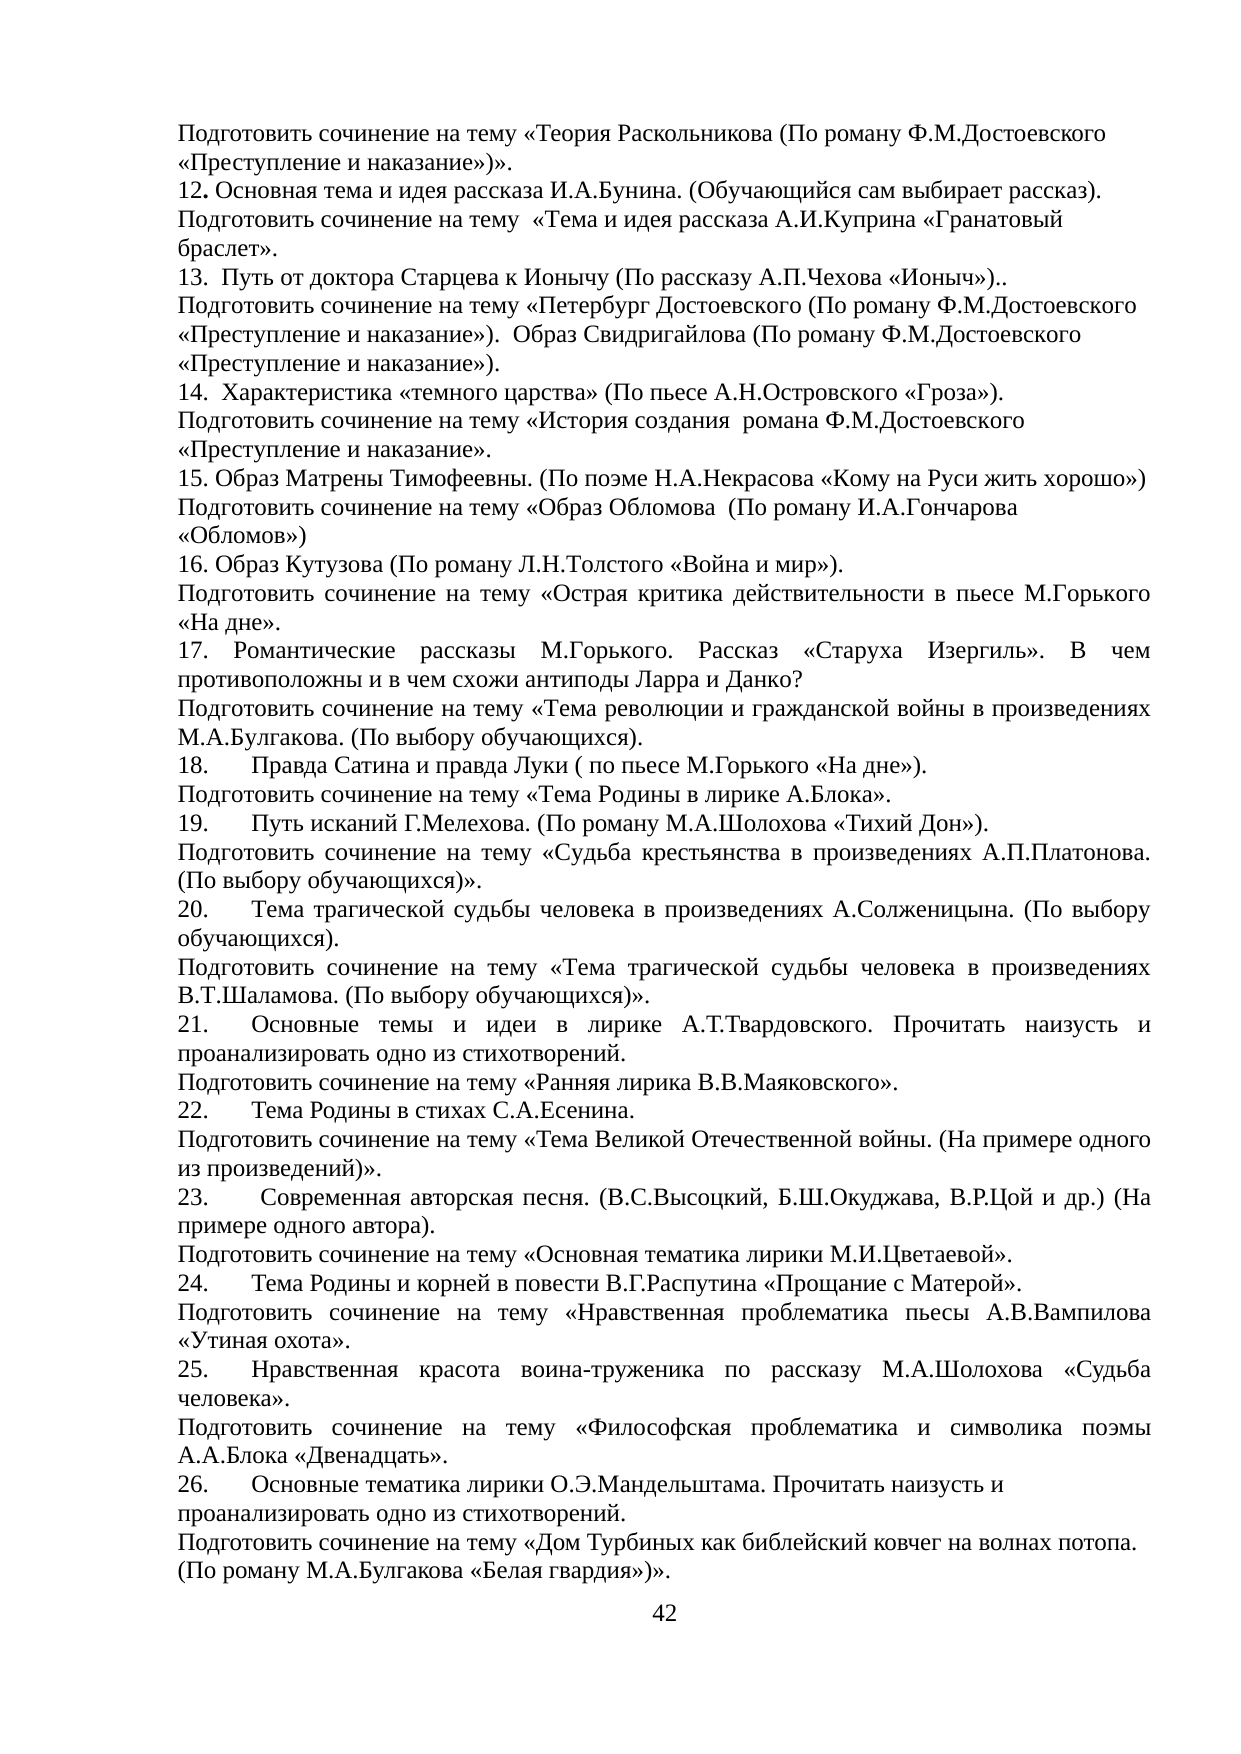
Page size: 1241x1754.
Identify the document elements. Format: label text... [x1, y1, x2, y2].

text Подготовить сочинение на тему «Образ Обломова (По роману И.А.Гончарова «Обломов») [177, 492, 1152, 549]
list Основные темы и идеи в лирике А.Т.Твардовского. Прочитать наизусть и проанализировать одно из стихотворений. [177, 1009, 1152, 1067]
text 15. Образ Матрены Тимофеевны. (По поэме Н.А.Некрасова «Кому на Руси жить хорошо») [177, 463, 1152, 492]
list Подготовить сочинение на тему «Философская проблематика и символика поэмы А.А.Блока «Двенадцать». [177, 1412, 1152, 1469]
list Тема Родины в стихах С.А.Есенина. [177, 1096, 1152, 1124]
list Подготовить сочинение на тему «Теория Раскольникова (По роману Ф.М.Достоевского «Преступление и наказание»)». [177, 118, 1152, 176]
list Путь исканий Г.Мелехова. (По роману М.А.Шолохова «Тихий Дон»). [177, 808, 1152, 837]
text Подготовить сочинение на тему «Тема Родины в лирике А.Блока». [177, 779, 1152, 808]
text 14. Характеристика «темного царства» (По пьесе А.Н.Островского «Гроза»). [177, 377, 1152, 406]
text Подготовить сочинение на тему «Тема трагической судьбы человека в произведениях В.Т.Шаламова. (По выбору обучающихся)». [177, 952, 1152, 1009]
text 16. Образ Кутузова (По роману Л.Н.Толстого «Война и мир»). [177, 549, 1152, 578]
list Подготовить сочинение на тему «Тема Великой Отечественной войны. (На примере одного из произведений)». [177, 1124, 1152, 1182]
list Подготовить сочинение на тему «Дом Турбиных как библейский ковчег на волнах потопа. (По роману М.А.Булгакова «Белая гвардия»)». [177, 1527, 1152, 1584]
list Подготовить сочинение на тему «Основная тематика лирики М.И.Цветаевой». [177, 1239, 1152, 1268]
text Подготовить сочинение на тему «Судьба крестьянства в произведениях А.П.Платонова. (По выбору обучающихся)». [177, 837, 1152, 894]
text Подготовить сочинение на тему «Тема и идея рассказа А.И.Куприна «Гранатовый браслет». [177, 204, 1152, 262]
list Подготовить сочинение на тему «Нравственная проблематика пьесы А.В.Вампилова «Утиная охота». [177, 1297, 1152, 1354]
list Тема Родины и корней в повести В.Г.Распутина «Прощание с Матерой». [177, 1268, 1152, 1297]
list Правда Сатина и правда Луки ( по пьесе М.Горького «На дне»). [177, 751, 1152, 779]
list Нравственная красота воина-труженика по рассказу М.А.Шолохова «Судьба человека». [177, 1354, 1152, 1412]
text Подготовить сочинение на тему «История создания романа Ф.М.Достоевского «Преступление и наказание». [177, 406, 1152, 463]
text Подготовить сочинение на тему «Тема революции и гражданской войны в произведениях М.А.Булгакова. (По выбору обучающихся). [177, 693, 1152, 751]
list Современная авторская песня. (В.С.Высоцкий, Б.Ш.Окуджава, В.Р.Цой и др.) (На примере одного автора). [177, 1182, 1152, 1239]
text 12. Основная тема и идея рассказа И.А.Бунина. (Обучающийся сам выбирает рассказ). [177, 176, 1152, 204]
text 17. Романтические рассказы М.Горького. Рассказ «Старуха Изергиль». В чем противоположны и в чем схожи антиподы Ларра и Данко? [177, 636, 1152, 693]
list Тема трагической судьбы человека в произведениях А.Солженицына. (По выбору обучающихся). [177, 894, 1152, 952]
text Подготовить сочинение на тему «Острая критика действительности в пьесе М.Горького «На дне». [177, 578, 1152, 636]
list Основные тематика лирики О.Э.Мандельштама. Прочитать наизусть и проанализировать одно из стихотворений. [177, 1469, 1152, 1527]
list Подготовить сочинение на тему «Ранняя лирика В.В.Маяковского». [177, 1067, 1152, 1096]
text 13. Путь от доктора Старцева к Ионычу (По рассказу А.П.Чехова «Ионыч»).. Подготовить сочинение на тему «Петербург Достоевского (По роману Ф.М.Достоевского «Преступление и наказание»). Образ Свидригайлова (По роману Ф.М.Достоевского «Преступление и наказание»). [177, 262, 1152, 377]
